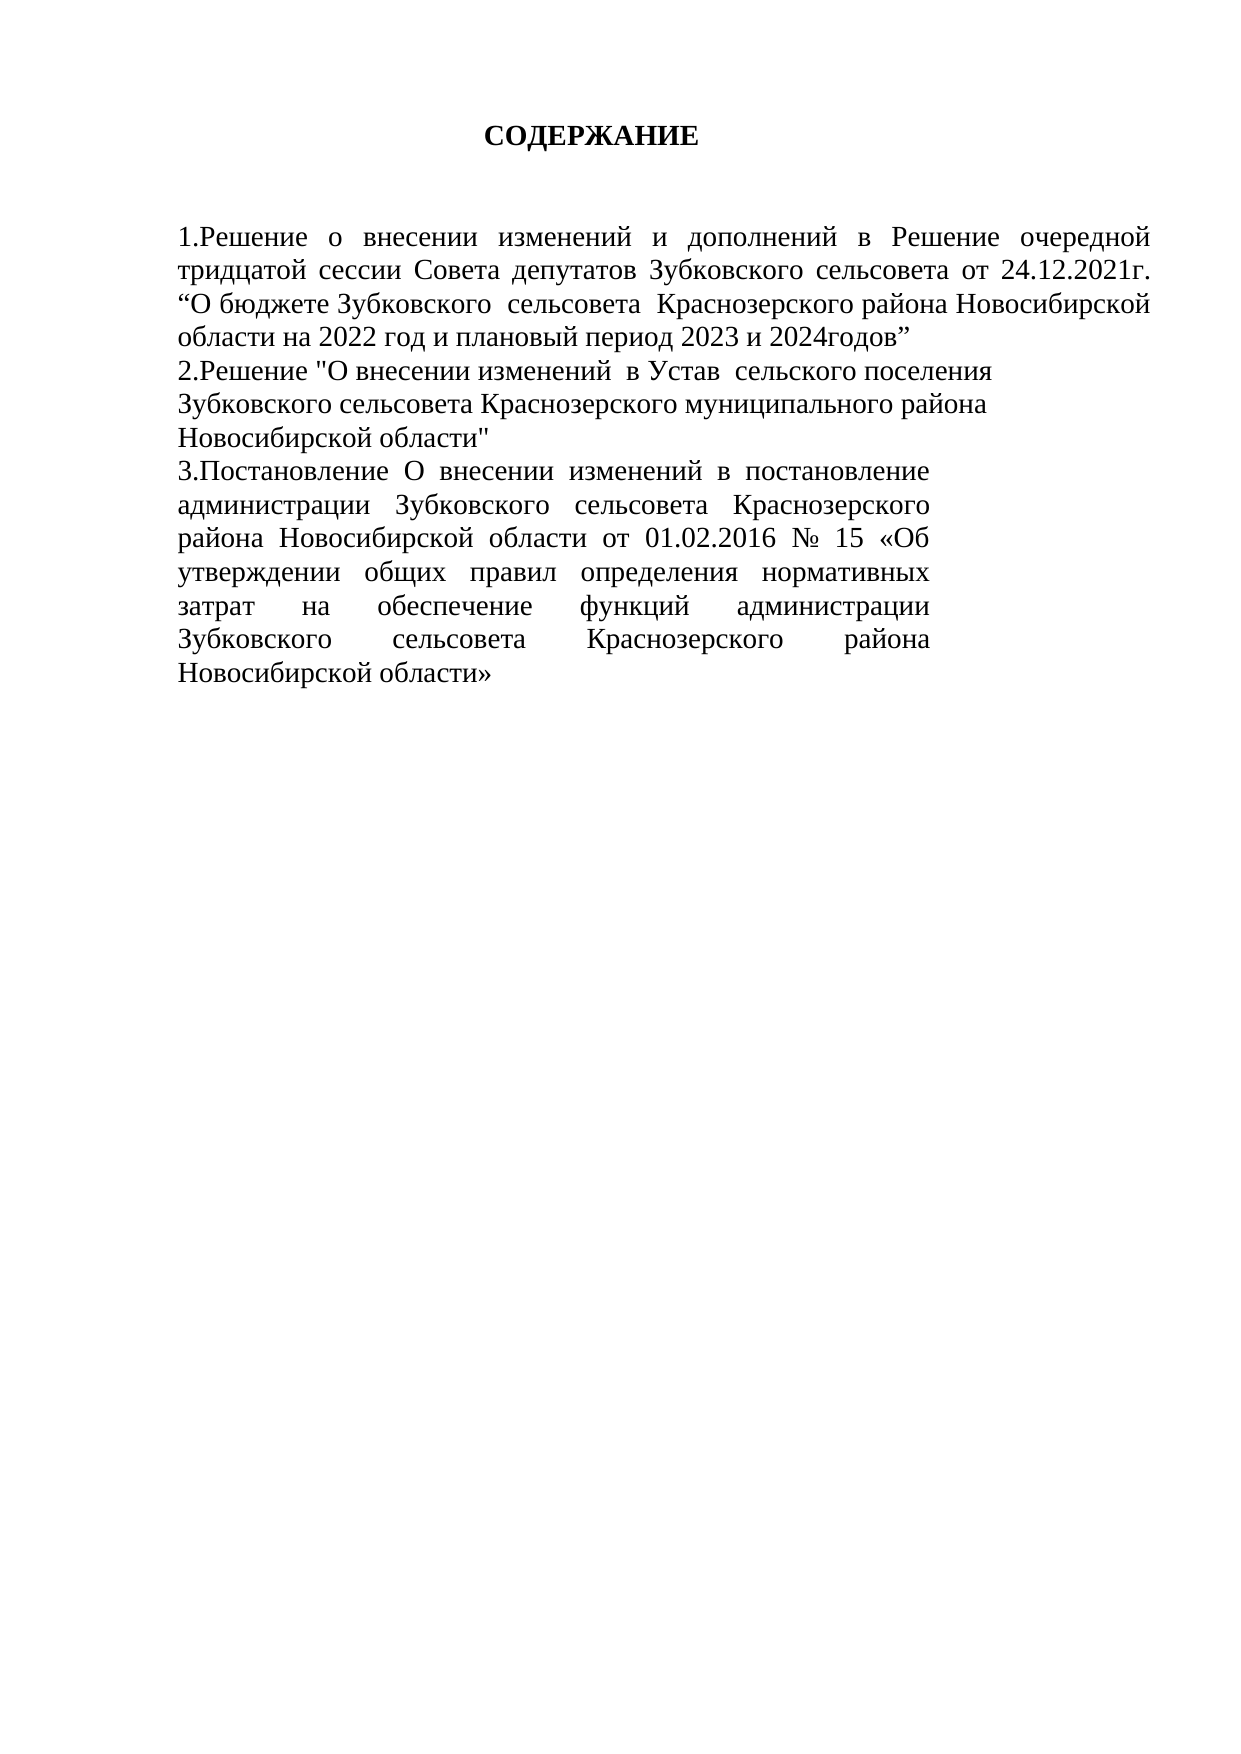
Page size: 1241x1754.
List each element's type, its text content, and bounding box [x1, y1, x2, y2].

text 2.Решение "О внесении изменений в Устав сельского поселения Зубковского сельсовета Краснозерского муниципального района Новосибирской области" [177, 353, 1152, 453]
text 1.Решение о внесении изменений и дополнений в Решение очередной тридцатой сессии Совета депутатов Зубковского сельсовета от 24.12.2021г. “О бюджете Зубковского сельсовета Краснозерского района Новосибирской области на 2022 год и плановый период 2023 и 2024годов” [177, 219, 1152, 353]
text СОДЕРЖАНИЕ [177, 118, 1152, 152]
text 3.Постановление О внесении изменений в постановление администрации Зубковского сельсовета Краснозерского района Новосибирской области от 01.02.2016 № 15 «Об утверждении общих правил определения нормативных затрат на обеспечение функций администрации Зубковского сельсовета Краснозерского района Новосибирской области» [177, 453, 930, 688]
